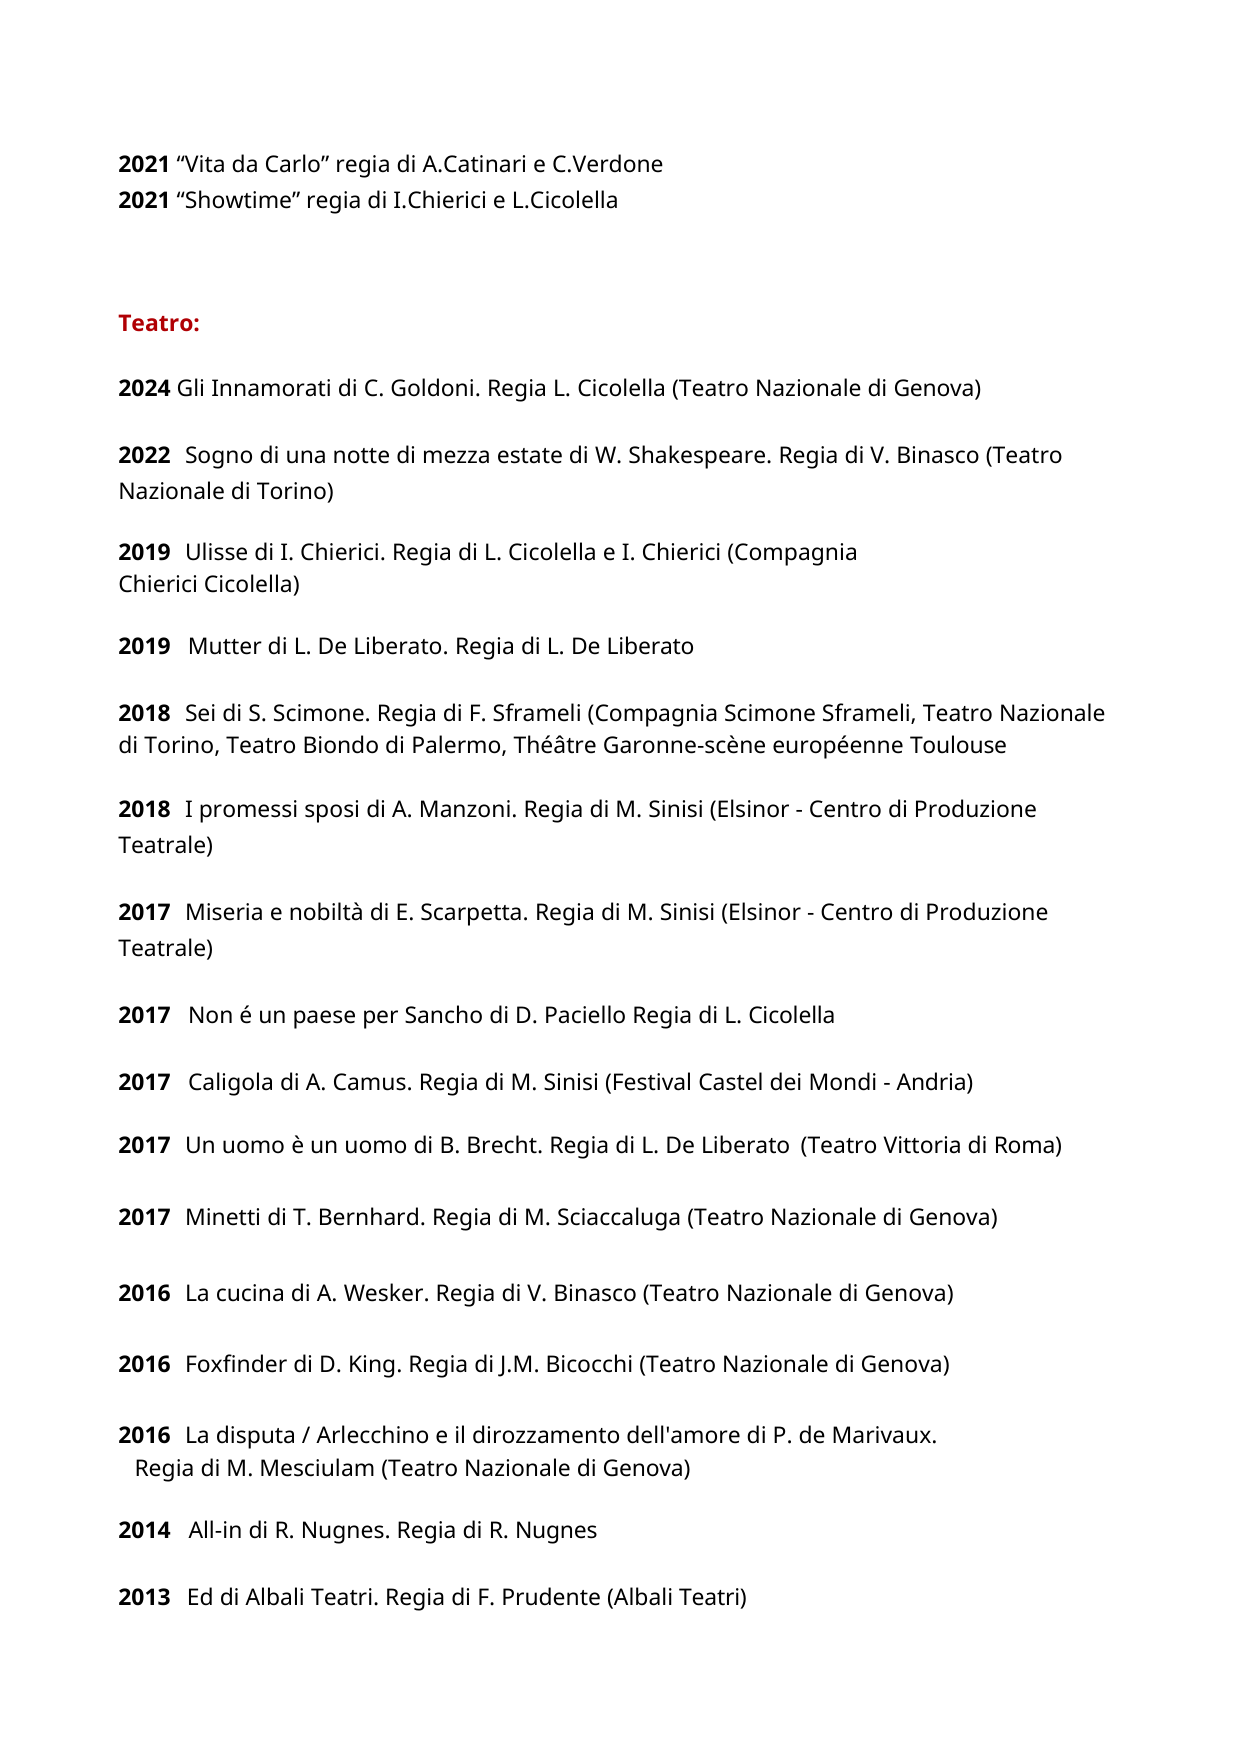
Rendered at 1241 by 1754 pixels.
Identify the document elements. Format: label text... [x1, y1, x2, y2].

text 2017 Un uomo è un uomo di B. Brecht. Regia di L. De Liberato (Teatro Vittoria di Roma) [118, 1129, 1122, 1160]
text Regia di M. Mesciulam (Teatro Nazionale di Genova) [134, 1452, 1122, 1483]
text 2019 Mutter di L. De Liberato. Regia di L. De Liberato [118, 630, 1122, 661]
text 2013 Ed di Albali Teatri. Regia di F. Prudente (Albali Teatri) [118, 1581, 1122, 1613]
text 2019 Ulisse di I. Chierici. Regia di L. Cicolella e I. Chierici (Compagnia Chierici Cicolella) [118, 536, 918, 599]
text 2021 “Vita da Carlo” regia di A.Catinari e C.Verdone [118, 148, 1122, 179]
text 2016 Foxfinder di D. King. Regia di J.M. Bicocchi (Teatro Nazionale di Genova) [118, 1308, 1100, 1379]
text Teatro: [118, 299, 1122, 338]
text 2017 Caligola di A. Camus. Regia di M. Sinisi (Festival Castel dei Mondi - Andria) [118, 1066, 1122, 1097]
text 2024 Gli Innamorati di C. Goldoni. Regia L. Cicolella (Teatro Nazionale di Genova) [118, 372, 1122, 403]
text 2022 Sogno di una notte di mezza estate di W. Shakespeare. Regia di V. Binasco (Teatro Nazionale di Torino) [118, 439, 1122, 506]
text 2017 Miseria e nobiltà di E. Scarpetta. Regia di M. Sinisi (Elsinor - Centro di Produzione Teatrale) [118, 896, 1122, 963]
text 2018 I promessi sposi di A. Manzoni. Regia di M. Sinisi (Elsinor - Centro di Produzione Teatrale) [118, 793, 1100, 860]
text 2018 Sei di S. Scimone. Regia di F. Sframeli (Compagnia Scimone Sframeli, Teatro Nazionale di Torino, Teatro Biondo di Palermo, Théâtre Garonne-scène européenne Toulouse [118, 697, 1122, 760]
text 2021 “Showtime” regia di I.Chierici e L.Cicolella [118, 183, 1122, 215]
text 2014 All-in di R. Nugnes. Regia di R. Nugnes [118, 1514, 1122, 1545]
text 2016 La cucina di A. Wesker. Regia di V. Binasco (Teatro Nazionale di Genova) [118, 1237, 1100, 1308]
text 2017 Non é un paese per Sancho di D. Paciello Regia di L. Cicolella [118, 999, 1122, 1030]
text 2016 La disputa / Arlecchino e il dirozzamento dell'amore di P. de Marivaux. [118, 1379, 1100, 1450]
text 2017 Minetti di T. Bernhard. Regia di M. Sciaccaluga (Teatro Nazionale di Genova) [118, 1201, 1122, 1232]
